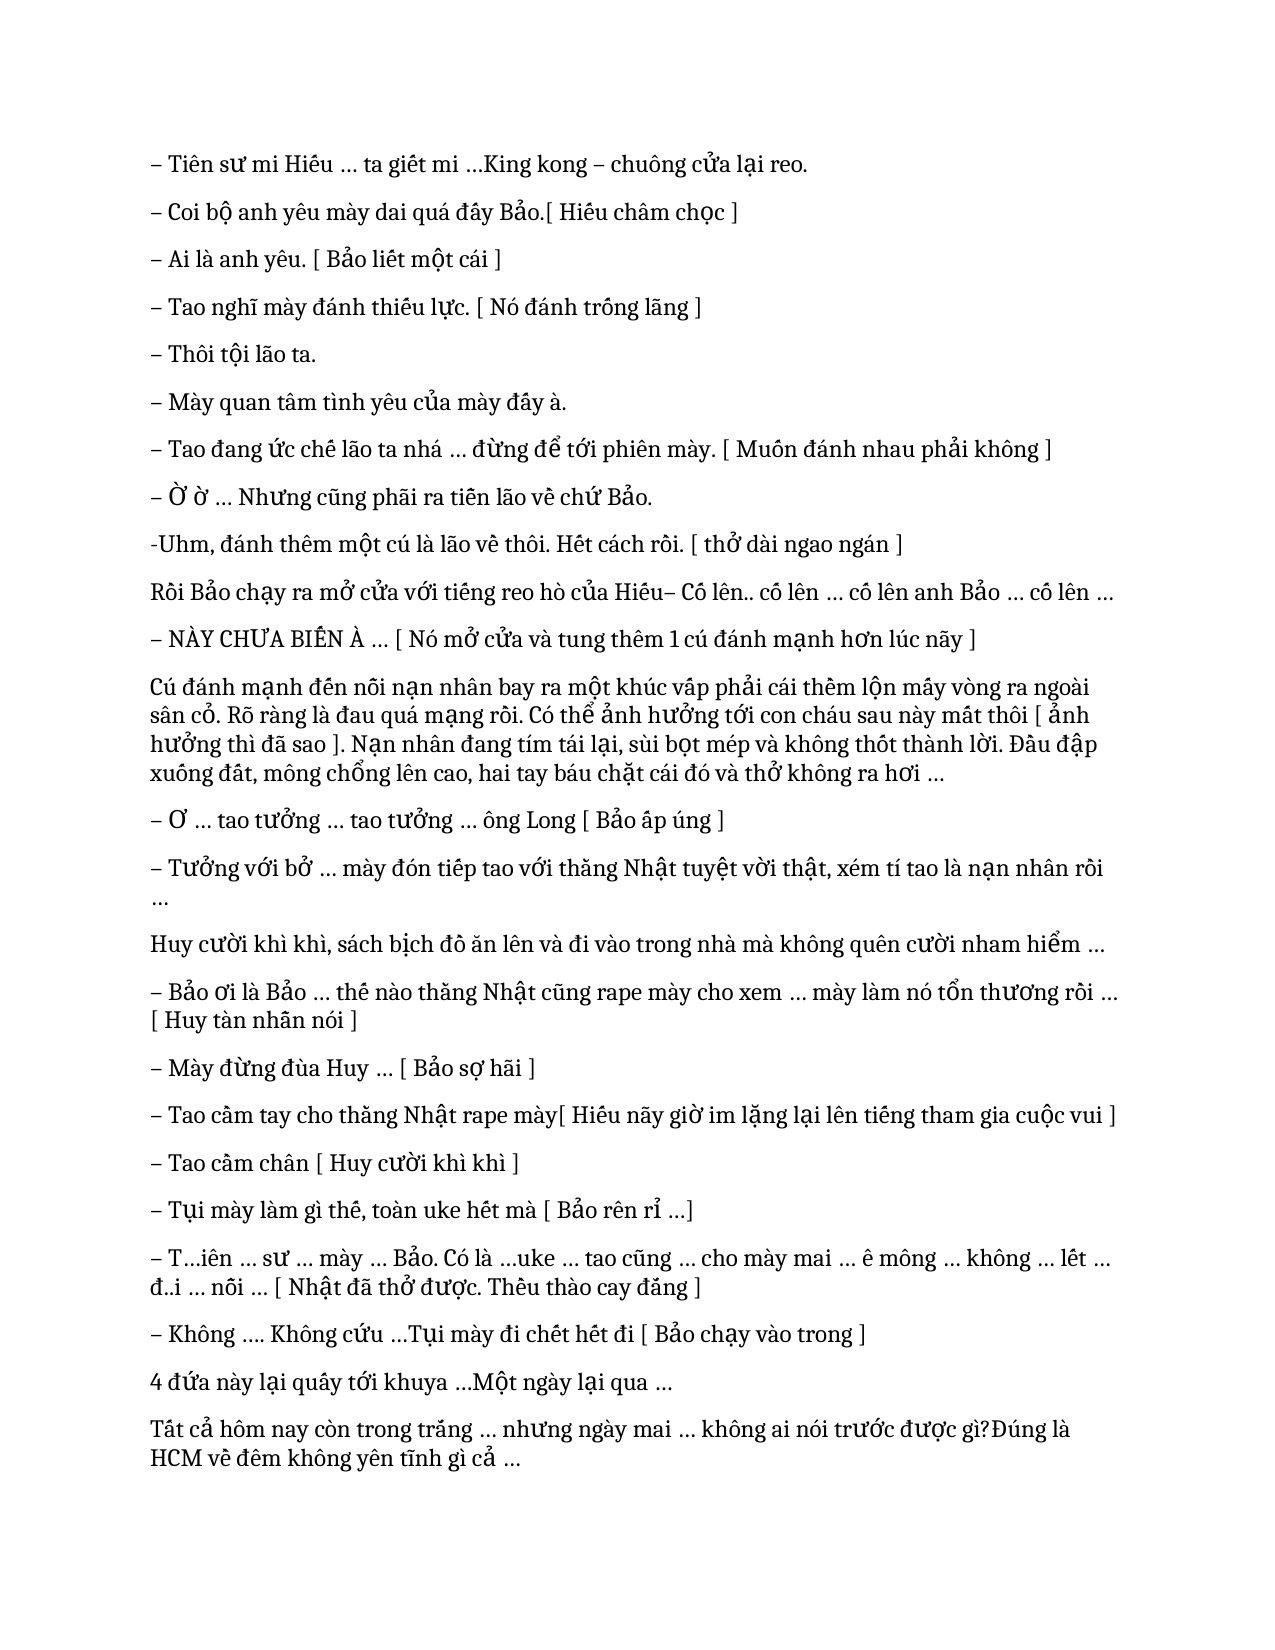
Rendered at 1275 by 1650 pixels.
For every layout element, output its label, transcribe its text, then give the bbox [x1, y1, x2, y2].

text – Tao nghĩ mày đánh thiếu lực. [ Nó đánh trống lãng ] [150, 292, 1125, 321]
text – Ờ ờ … Nhưng cũng phãi ra tiễn lão về chứ Bảo. [150, 482, 1125, 511]
text – Tao đang ức chế lão ta nhá … đừng để tới phiên mày. [ Muốn đánh nhau phải không ] [150, 435, 1125, 464]
text – Tiên sư mi Hiếu … ta giết mi …King kong – chuông cửa lại reo. [150, 150, 1125, 179]
text – Thôi tội lão ta. [150, 340, 1125, 369]
text – Ai là anh yêu. [ Bảo liết một cái ] [150, 245, 1125, 274]
text – Tưởng với bở … mày đón tiếp tao với thằng Nhật tuyệt vời thật, xém tí tao là nạn nhân rồi … [150, 854, 1125, 911]
text Cú đánh mạnh đến nỗi nạn nhân bay ra một khúc vấp phải cái thềm lộn mấy vòng ra ngoài sân cỏ. Rõ ràng là đau quá mạng rồi. Có thể ảnh hưởng tới con cháu sau này mất thôi [ ảnh hưởng thì đã sao ]. Nạn nhân đang tím tái lại, sùi bọt mép và không thốt thành lời. Đầu đập xuống đất, mông chổng lên cao, hai tay báu chặt cái đó và thở không ra hơi … [150, 672, 1125, 787]
text – Tao cầm tay cho thằng Nhật rape mày[ Hiếu nãy giờ im lặng lại lên tiếng tham gia cuộc vui ] [150, 1101, 1125, 1130]
text Rồi Bảo chạy ra mở cửa với tiếng reo hò của Hiếu– Cố lên.. cố lên … cố lên anh Bảo … cố lên … [150, 577, 1125, 606]
text – Mày quan tâm tình yêu của mày đấy à. [150, 387, 1125, 416]
text 4 đứa này lại quấy tới khuya …Một ngày lại qua … [150, 1367, 1125, 1396]
text – Tụi mày làm gì thế, toàn uke hết mà [ Bảo rên rỉ …] [150, 1196, 1125, 1225]
text – Bảo ơi là Bảo … thế nào thằng Nhật cũng rape mày cho xem … mày làm nó tổn thương rồi … [ Huy tàn nhẫn nói ] [150, 977, 1125, 1035]
text – Mày đừng đùa Huy … [ Bảo sợ hãi ] [150, 1054, 1125, 1082]
text – Không …. Không cứu …Tụi mày đi chết hết đi [ Bảo chạy vào trong ] [150, 1320, 1125, 1349]
text – Coi bộ anh yêu mày dai quá đấy Bảo.[ Hiếu châm chọc ] [150, 197, 1125, 226]
text – Ơ … tao tưởng … tao tưởng … ông Long [ Bảo ấp úng ] [150, 806, 1125, 835]
text – Tao cầm chân [ Huy cười khì khì ] [150, 1149, 1125, 1177]
text – T…iên … sư … mày … Bảo. Có là …uke … tao cũng … cho mày mai … ê mông … không … lết …đ..i … nỗi … [ Nhật đã thở được. Thều thào cay đắng ] [150, 1244, 1125, 1301]
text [150, 1415, 1125, 1472]
text – NÀY CHƯA BIẾN À … [ Nó mở cửa và tung thêm 1 cú đánh mạnh hơn lúc nãy ] [150, 625, 1125, 654]
text Huy cười khì khì, sách bịch đồ ăn lên và đi vào trong nhà mà không quên cười nham hiểm … [150, 930, 1125, 959]
text -Uhm, đánh thêm một cú là lão về thôi. Hết cách rồi. [ thở dài ngao ngán ] [150, 530, 1125, 559]
